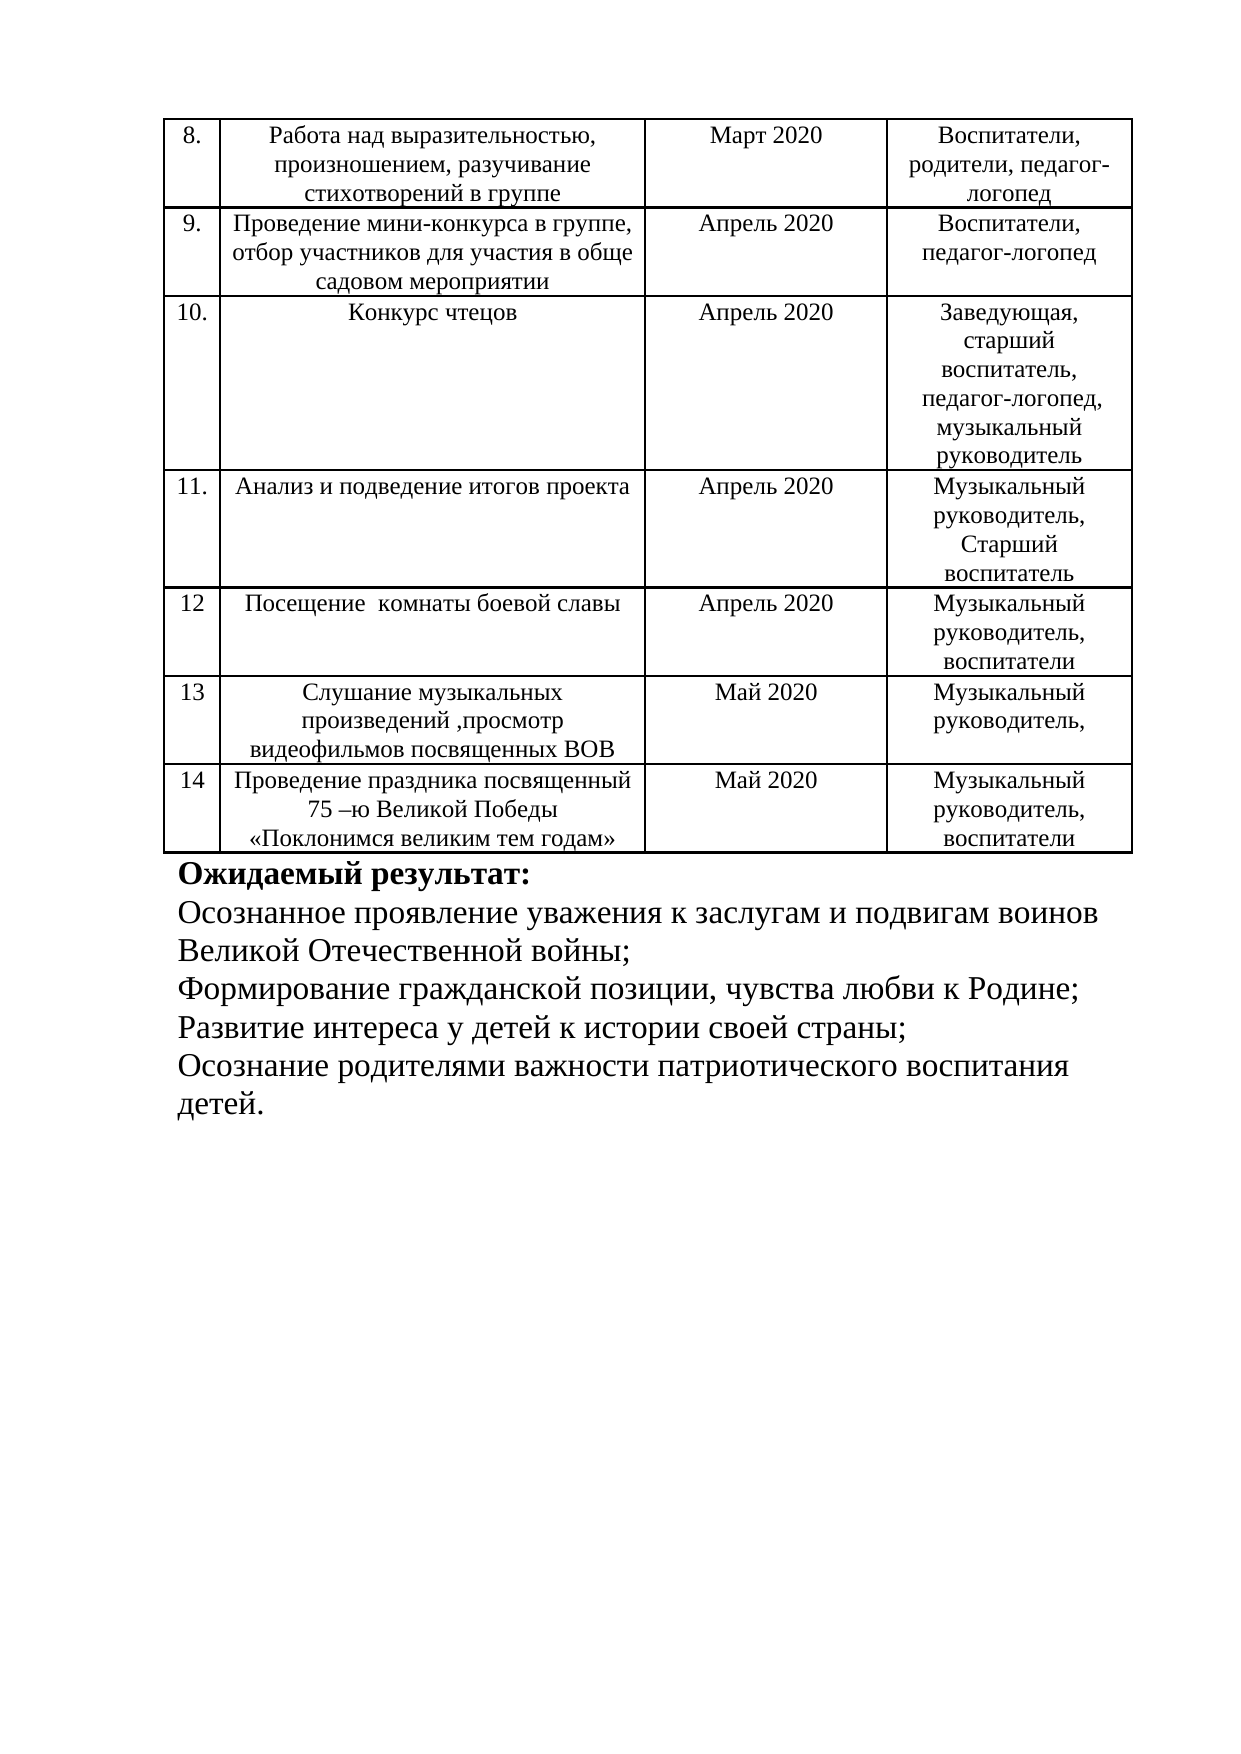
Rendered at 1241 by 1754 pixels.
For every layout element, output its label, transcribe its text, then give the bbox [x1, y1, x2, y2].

table_cell Апрель 2020 [646, 297, 886, 469]
table_cell Музыкальный руководитель, воспитатели [888, 765, 1131, 851]
table_cell Музыкальный руководитель, [888, 677, 1131, 763]
table_cell 12 [165, 589, 219, 675]
table_cell Воспитатели, родители, педагог-логопед [888, 120, 1131, 206]
table_cell Посещение комнаты боевой славы [221, 589, 644, 675]
table_cell Май 2020 [646, 677, 886, 763]
table_cell Апрель 2020 [646, 589, 886, 675]
text Ожидаемый результат: [177, 853, 1152, 892]
table_cell Заведующая, старший воспитатель, педагог-логопед, музыкальный руководитель [888, 297, 1131, 469]
text Осознанное проявление уважения к заслугам и подвигам воинов Великой Отечественной войны; [177, 892, 1152, 968]
table_cell 8. [165, 120, 219, 206]
table_cell Проведение мини-конкурса в группе, отбор участников для участия в обще садовом мероприятии [221, 209, 644, 295]
table_cell Анализ и подведение итогов проекта [221, 471, 644, 586]
table_cell Музыкальный руководитель, воспитатели [888, 589, 1131, 675]
table_cell Март 2020 [646, 120, 886, 206]
table_cell 14 [165, 765, 219, 851]
table_cell Музыкальный руководитель, Старший воспитатель [888, 471, 1131, 586]
table_cell 11. [165, 471, 219, 586]
table_cell Конкурс чтецов [221, 297, 644, 469]
table_cell 9. [165, 209, 219, 295]
table_cell Воспитатели, педагог-логопед [888, 209, 1131, 295]
table_cell Слушание музыкальных произведений ,просмотр видеофильмов посвященных ВОВ [221, 677, 644, 763]
text Осознание родителями важности патриотического воспитания детей. [177, 1045, 1152, 1122]
table_cell Работа над выразительностью, произношением, разучивание стихотворений в группе [221, 120, 644, 206]
table_cell Май 2020 [646, 765, 886, 851]
text Развитие интереса у детей к истории своей страны; [177, 1007, 1152, 1045]
table_cell Проведение праздника посвященный 75 –ю Великой Победы «Поклонимся великим тем годам» [221, 765, 644, 851]
table_cell Апрель 2020 [646, 471, 886, 586]
table_cell 10. [165, 297, 219, 469]
table_cell 13 [165, 677, 219, 763]
table_cell Апрель 2020 [646, 209, 886, 295]
text Формирование гражданской позиции, чувства любви к Родине; [177, 968, 1152, 1007]
